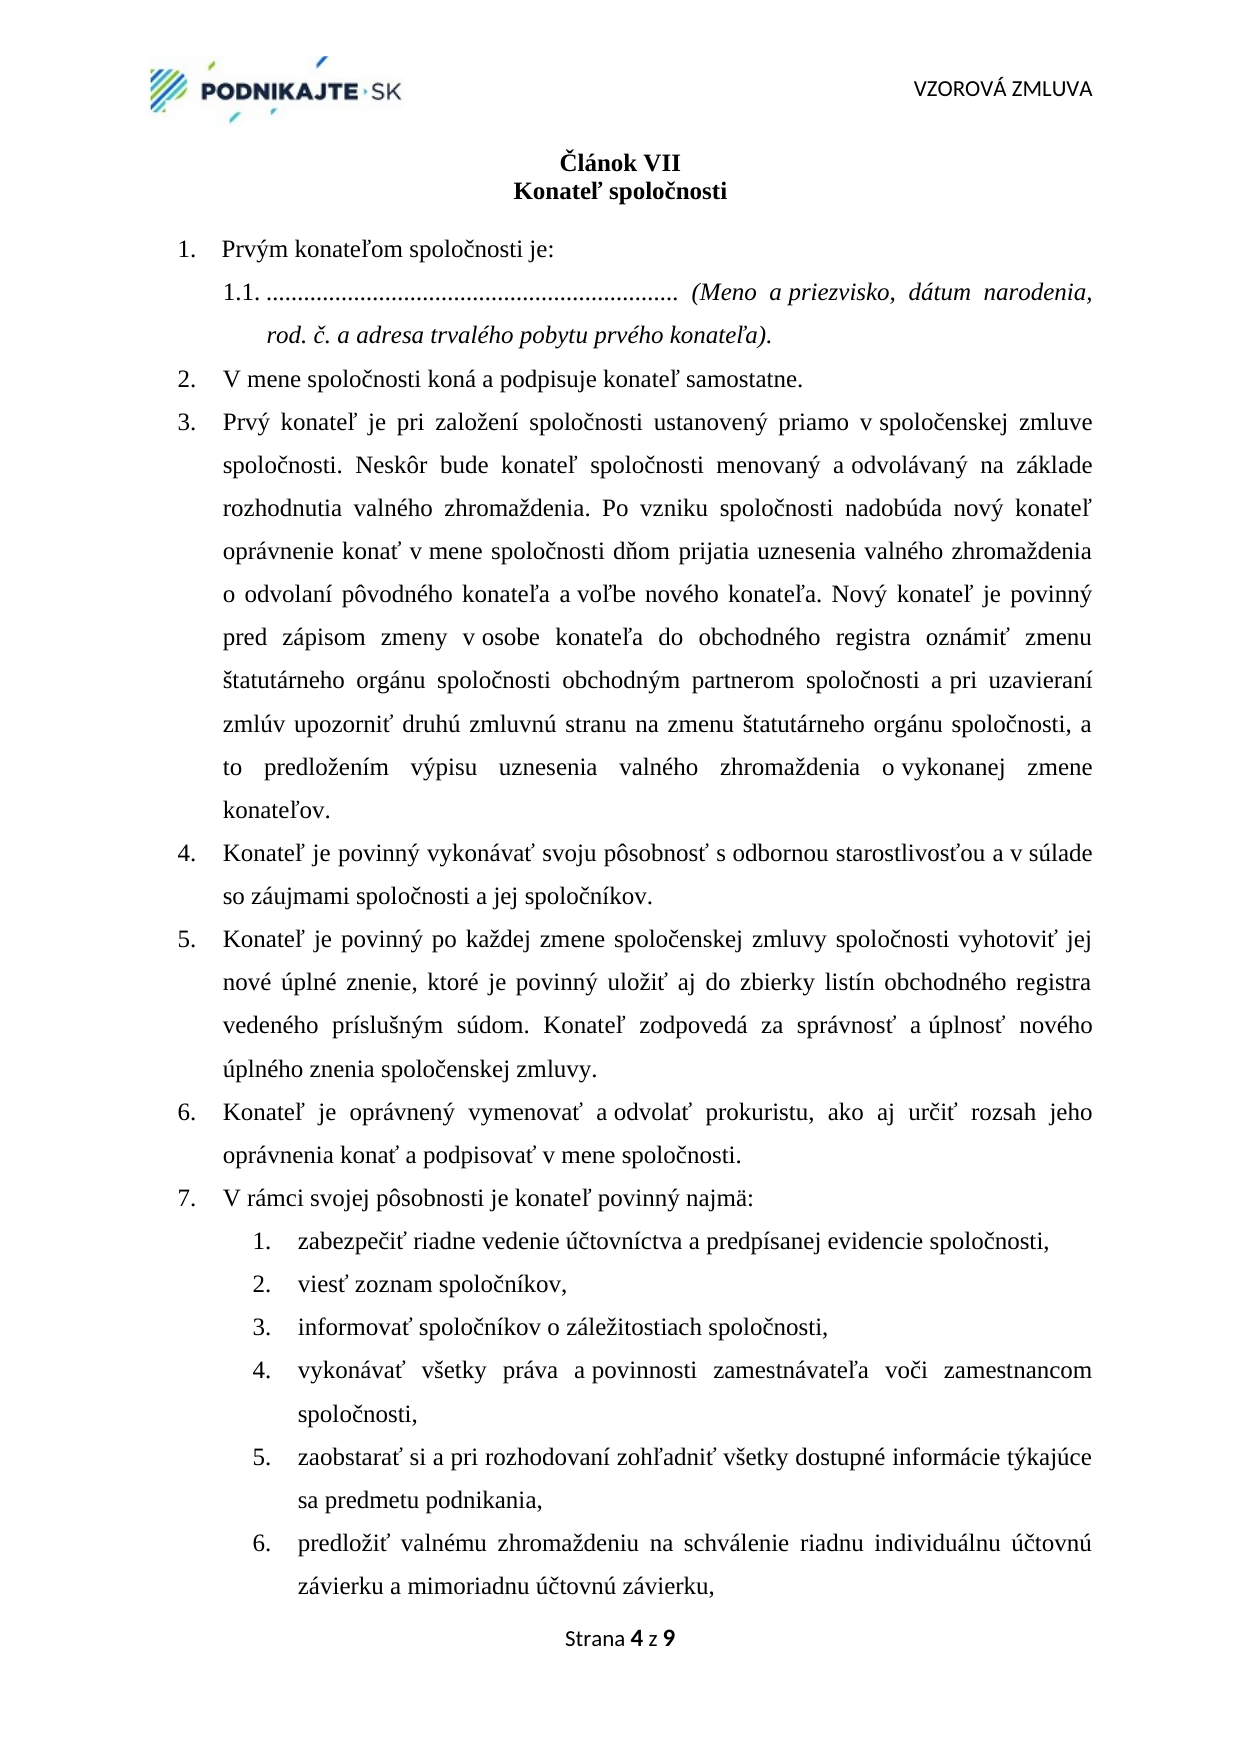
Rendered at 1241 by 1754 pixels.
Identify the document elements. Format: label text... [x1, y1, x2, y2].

list Prvým konateľom spoločnosti je: [177, 234, 1093, 263]
list .................................................................. (Meno a priezvisko, dátum narodenia, rod. č. a adresa trvalého pobytu prvého konateľa). [223, 277, 1093, 349]
list V mene spoločnosti koná a podpisuje konateľ samostatne. [177, 364, 1093, 392]
list Konateľ je povinný vykonávať svoju pôsobnosť s odbornou starostlivosťou a v súlade so záujmami spoločnosti a jej spoločníkov. [177, 838, 1093, 910]
list Konateľ je oprávnený vymenovať a odvolať prokuristu, ako aj určiť rozsah jeho oprávnenia konať a podpisovať v mene spoločnosti. [177, 1097, 1093, 1169]
text Konateľ spoločnosti [148, 176, 1093, 205]
list predložiť valnému zhromaždeniu na schválenie riadnu individuálnu účtovnú závierku a mimoriadnu účtovnú závierku, [252, 1528, 1093, 1600]
list informovať spoločníkov o záležitostiach spoločnosti, [252, 1312, 1093, 1341]
list vykonávať všetky práva a povinnosti zamestnávateľa voči zamestnancom spoločnosti, [252, 1356, 1093, 1427]
picture [147, 56, 406, 127]
list zabezpečiť riadne vedenie účtovníctva a predpísanej evidencie spoločnosti, [252, 1226, 1093, 1255]
list V rámci svojej pôsobnosti je konateľ povinný najmä: [177, 1183, 1093, 1212]
text Článok VII [148, 148, 1093, 176]
list viesť zoznam spoločníkov, [252, 1269, 1093, 1298]
list Prvý konateľ je pri založení spoločnosti ustanovený priamo v spoločenskej zmluve spoločnosti. Neskôr bude konateľ spoločnosti menovaný a odvolávaný na základe rozhodnutia valného zhromaždenia. Po vzniku spoločnosti nadobúda nový konateľ oprávnenie konať v mene spoločnosti dňom prijatia uznesenia valného zhromaždenia o odvolaní pôvodného konateľa a voľbe nového konateľa. Nový konateľ je povinný pred zápisom zmeny v osobe konateľa do obchodného registra oznámiť zmenu štatutárneho orgánu spoločnosti obchodným partnerom spoločnosti a pri uzavieraní zmlúv upozorniť druhú zmluvnú stranu na zmenu štatutárneho orgánu spoločnosti, a to predložením výpisu uznesenia valného zhromaždenia o vykonanej zmene konateľov. [177, 407, 1093, 824]
list zaobstarať si a pri rozhodovaní zohľadniť všetky dostupné informácie týkajúce sa predmetu podnikania, [252, 1442, 1093, 1514]
list Konateľ je povinný po každej zmene spoločenskej zmluvy spoločnosti vyhotoviť jej nové úplné znenie, ktoré je povinný uložiť aj do zbierky listín obchodného registra vedeného príslušným súdom. Konateľ zodpovedá za správnosť a úplnosť nového úplného znenia spoločenskej zmluvy. [177, 924, 1093, 1082]
